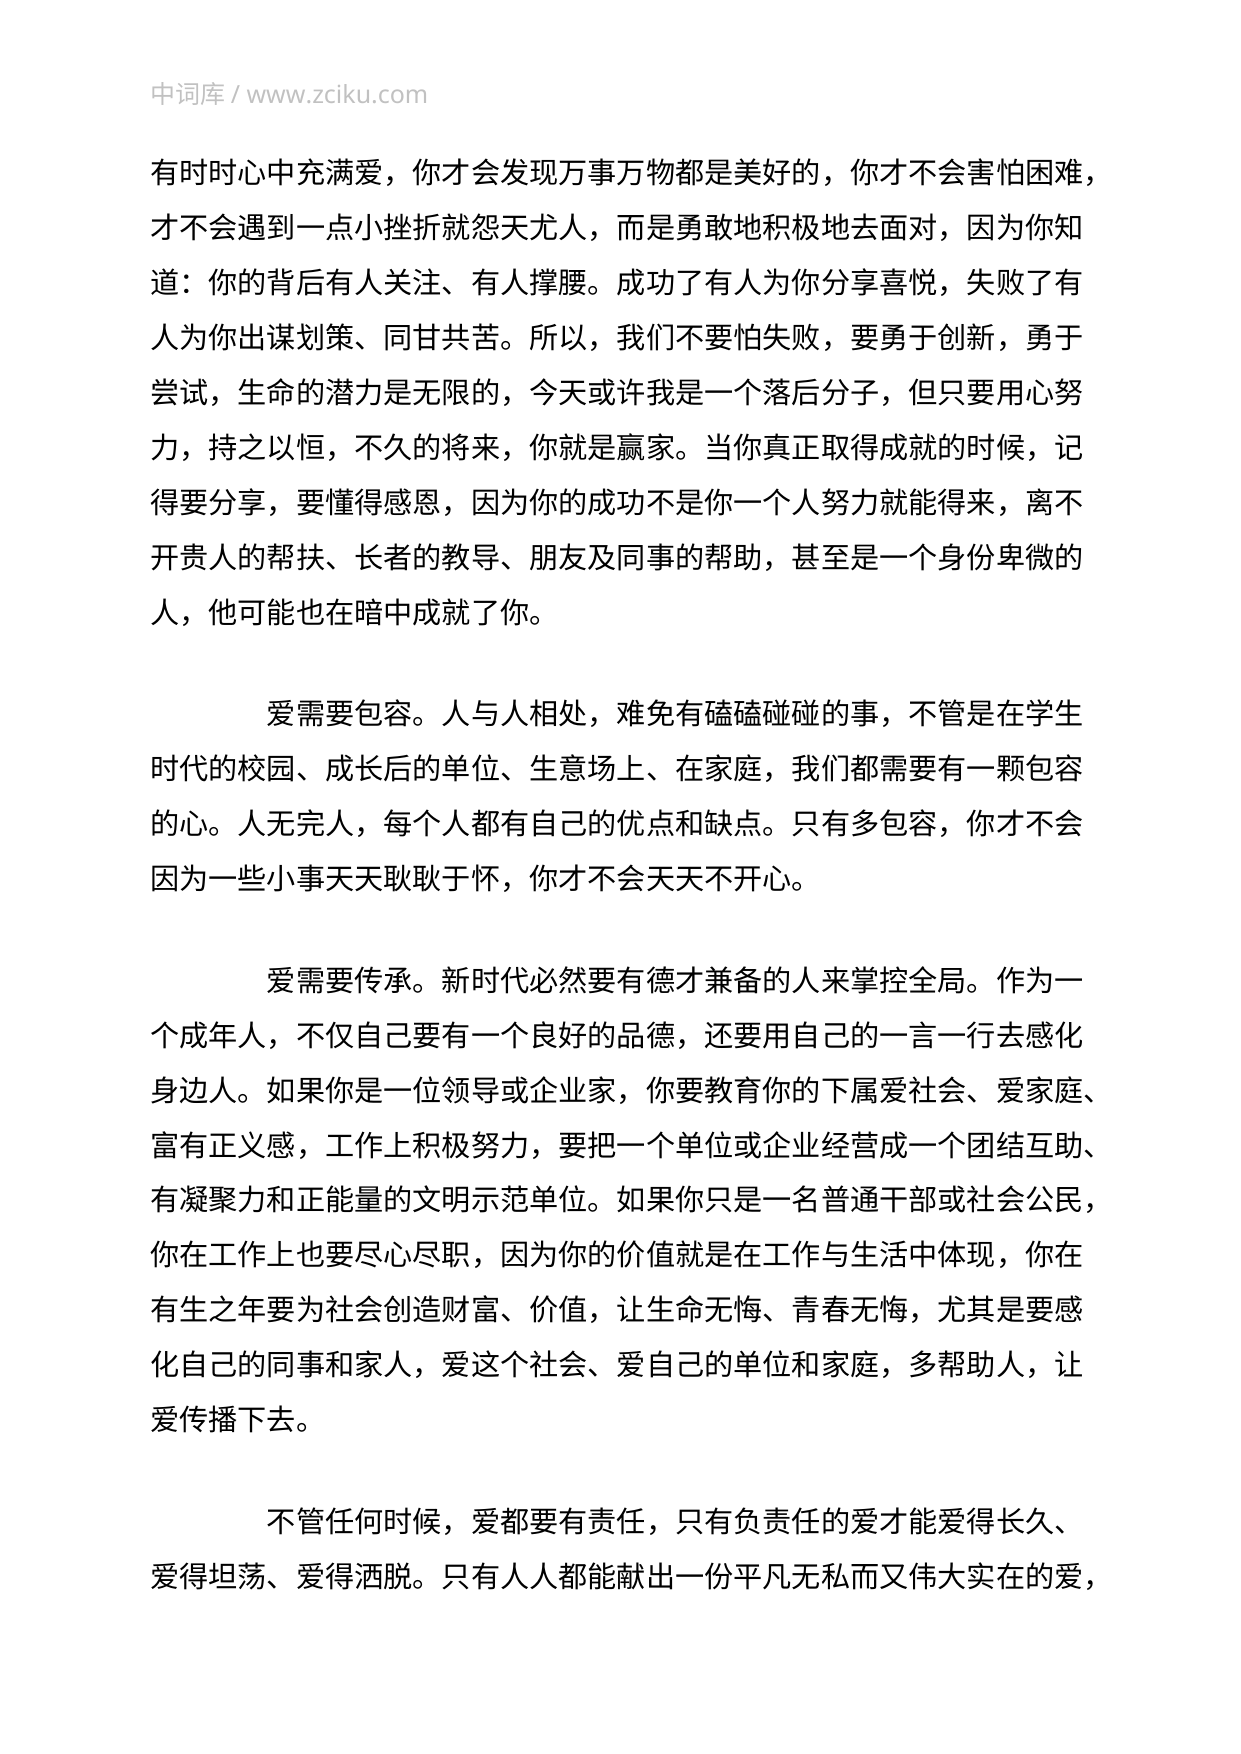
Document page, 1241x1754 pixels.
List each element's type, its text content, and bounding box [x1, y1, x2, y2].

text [150, 150, 1090, 631]
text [150, 1498, 1090, 1596]
text 爱需要包容。人与人相处，难免有磕磕碰碰的事，不管是在学生时代的校园、成长后的单位、生意场上、在家庭，我们都需要有一颗包容的心。人无完人，每个人都有自己的优点和缺点。只有多包容，你才不会因为一些小事天天耿耿于怀，你才不会天天不开心。 [150, 691, 1090, 898]
text 爱需要传承。新时代必然要有德才兼备的人来掌控全局。作为一个成年人，不仅自己要有一个良好的品德，还要用自己的一言一行去感化身边人。如果你是一位领导或企业家，你要教育你的下属爱社会、爱家庭、富有正义感，工作上积极努力，要把一个单位或企业经营成一个团结互助、有凝聚力和正能量的文明示范单位。如果你只是一名普通干部或社会公民，你在工作上也要尽心尽职，因为你的价值就是在工作与生活中体现，你在有生之年要为社会创造财富、价值，让生命无悔、青春无悔，尤其是要感化自己的同事和家人，爱这个社会、爱自己的单位和家庭，多帮助人，让爱传播下去。 [150, 957, 1090, 1439]
